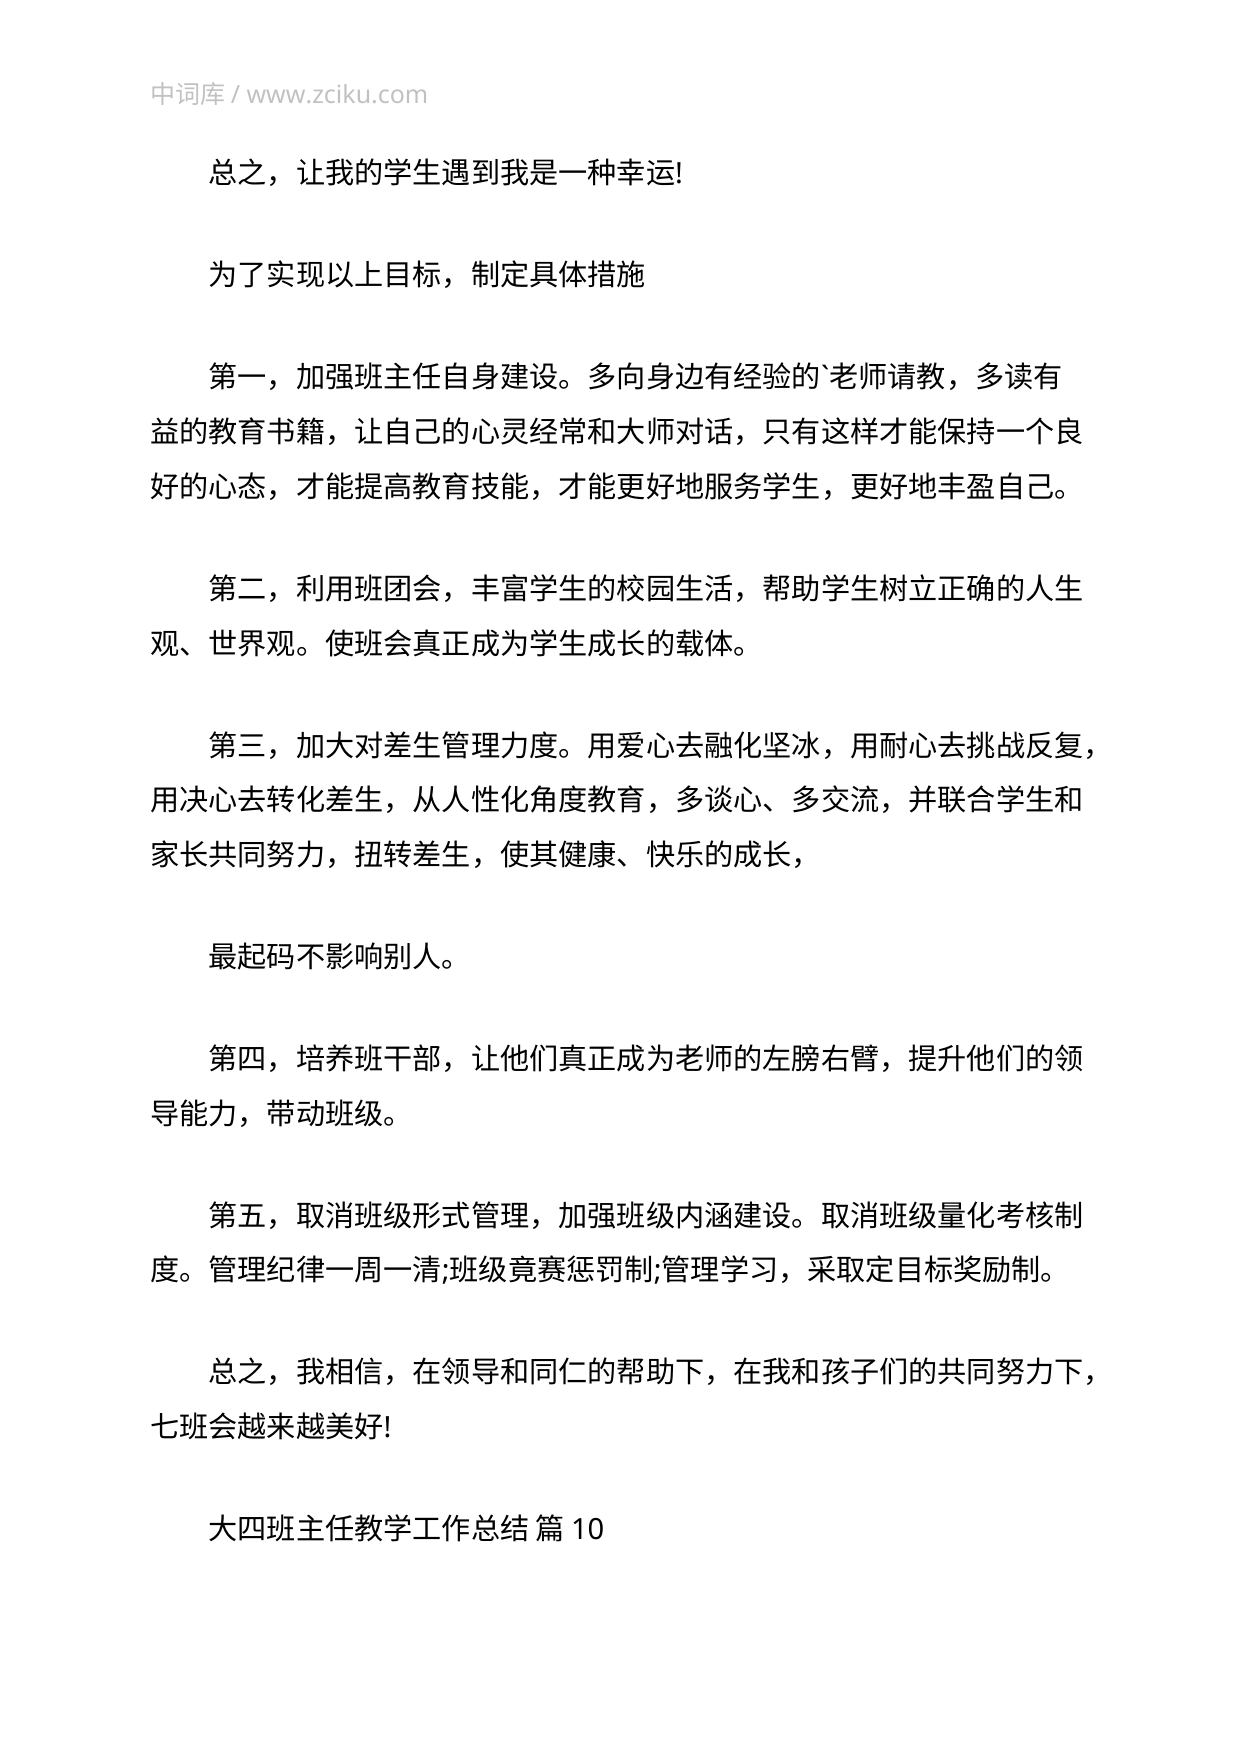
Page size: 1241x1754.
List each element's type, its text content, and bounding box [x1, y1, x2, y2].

text 第一，加强班主任自身建设。多向身边有经验的`老师请教，多读有益的教育书籍，让自己的心灵经常和大师对话，只有这样才能保持一个良好的心态，才能提高教育技能，才能更好地服务学生，更好地丰盈自己。 [150, 354, 1090, 506]
text 总之，我相信，在领导和同仁的帮助下，在我和孩子们的共同努力下，七班会越来越美好! [150, 1349, 1090, 1446]
text 第五，取消班级形式管理，加强班级内涵建设。取消班级量化考核制度。管理纪律一周一清;班级竟赛惩罚制;管理学习，采取定目标奖励制。 [150, 1192, 1090, 1289]
text 最起码不影响别人。 [150, 934, 1090, 976]
text 总之，让我的学生遇到我是一种幸运! [150, 150, 1090, 192]
text 第三，加大对差生管理力度。用爱心去融化坚冰，用耐心去挑战反复，用决心去转化差生，从人性化角度教育，多谈心、多交流，并联合学生和家长共同努力，扭转差生，使其健康、快乐的成长， [150, 722, 1090, 874]
text 第二，利用班团会，丰富学生的校园生活，帮助学生树立正确的人生观、世界观。使班会真正成为学生成长的载体。 [150, 565, 1090, 663]
text 第四，培养班干部，让他们真正成为老师的左膀右臂，提升他们的领导能力，带动班级。 [150, 1035, 1090, 1133]
text 大四班主任教学工作总结 篇10 [150, 1506, 1090, 1548]
text 为了实现以上目标，制定具体措施 [150, 252, 1090, 294]
